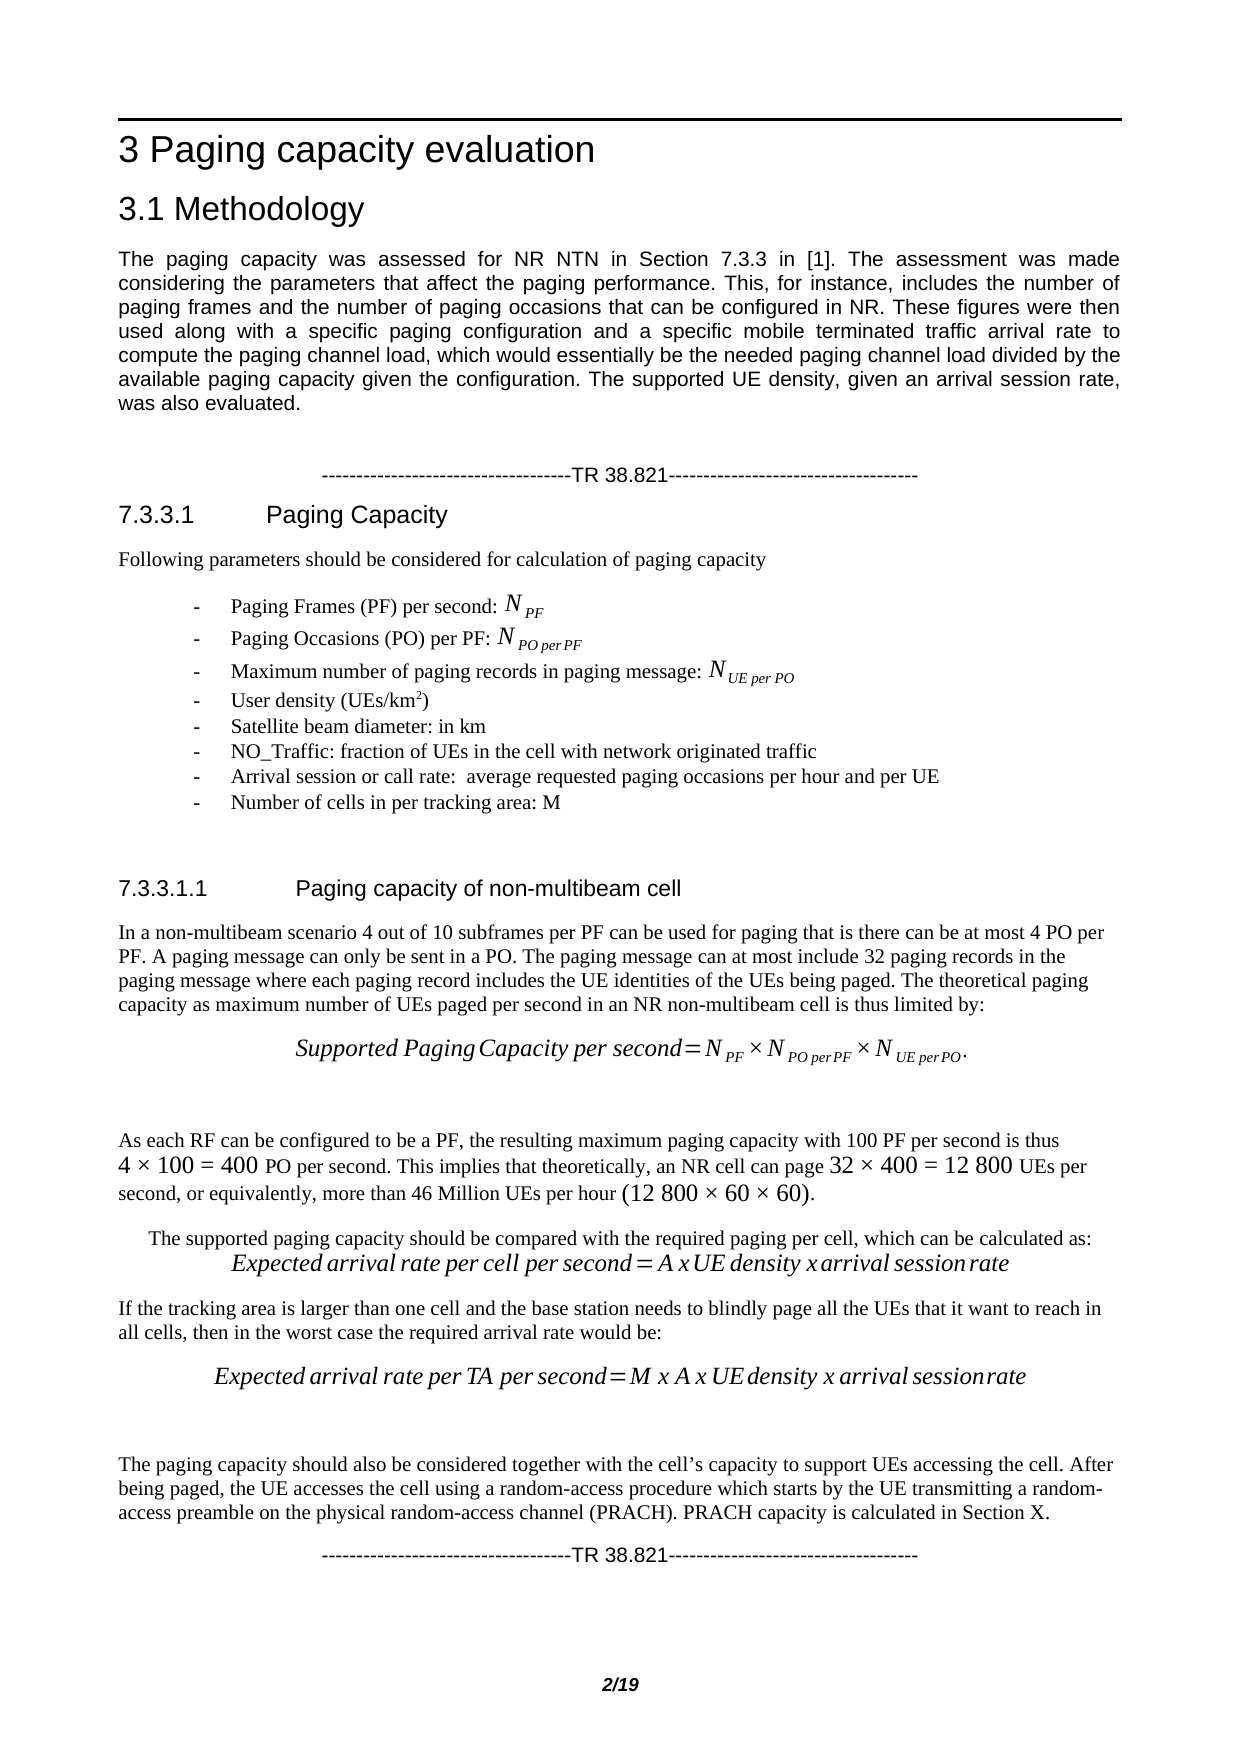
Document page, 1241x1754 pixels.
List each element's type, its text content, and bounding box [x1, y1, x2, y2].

subtitle 3 Paging capacity evaluation [118, 121, 1122, 171]
text The paging capacity should also be considered together with the cell’s capacity to support UEs accessing the cell. After being paged, the UE accesses the cell using a random-access procedure which starts by the UE transmitting a random-access preamble on the physical random-access channel (PRACH). PRACH capacity is calculated in Section X. [118, 1452, 1122, 1524]
text If the tracking area is larger than one cell and the base station needs to blindly page all the UEs that it want to reach in all cells, then in the worst case the required arrival rate would be: [118, 1296, 1122, 1344]
list Number of cells in per tracking area: M [193, 790, 1122, 814]
list Satellite beam diameter: in km [193, 713, 1122, 738]
text The supported paging capacity should be compared with the required paging per cell, which can be calculated as: [118, 1226, 1122, 1277]
text ------------------------------------TR 38.821------------------------------------ [118, 1543, 1122, 1567]
text . [118, 1035, 1122, 1066]
text The paging capacity was assessed for NR NTN in Section 7.3.3 in [1]. The assessment was made considering the parameters that affect the paging performance. This, for instance, includes the number of paging frames and the number of paging occasions that can be configured in NR. These figures were then used along with a specific paging configuration and a specific mobile terminated traffic arrival rate to compute the paging channel load, which would essentially be the needed paging channel load divided by the available paging capacity given the configuration. The supported UE density, given an arrival session rate, was also evaluated. [118, 247, 1122, 414]
list NO_Traffic: fraction of UEs in the cell with network originated traffic [193, 739, 1122, 763]
text In a non-multibeam scenario 4 out of 10 subframes per PF can be used for paging that is there can be at most 4 PO per PF. A paging message can only be sent in a PO. The paging message can at most include 32 paging records in the paging message where each paging record includes the UE identities of the UEs being paged. The theoretical paging capacity as maximum number of UEs paged per second in an NR non-multibeam cell is thus limited by: [118, 920, 1122, 1016]
subtitle 3.1 Methodology [118, 189, 1122, 228]
text Following parameters should be considered for calculation of paging capacity [118, 547, 1122, 571]
text As each RF can be configured to be a PF, the resulting maximum paging capacity with 100 PF per second is thus PO per second. This implies that theoretically, an NR cell can page UEs per second, or equivalently, more than 46 Million UEs per hour . [118, 1128, 1122, 1207]
list Arrival session or call rate: average requested paging occasions per hour and per UE [193, 764, 1122, 788]
list User density (UEs/km2) [193, 688, 1122, 712]
list Paging Frames (PF) per second: [193, 590, 1122, 621]
subtitle 7.3.3.1 Paging Capacity [118, 500, 1122, 528]
list Paging Occasions (PO) per PF: [193, 623, 1122, 654]
subtitle 7.3.3.1.1 Paging capacity of non-multibeam cell [118, 875, 1122, 901]
list Maximum number of paging records in paging message: [193, 655, 1122, 687]
text ------------------------------------TR 38.821------------------------------------ [118, 463, 1122, 487]
